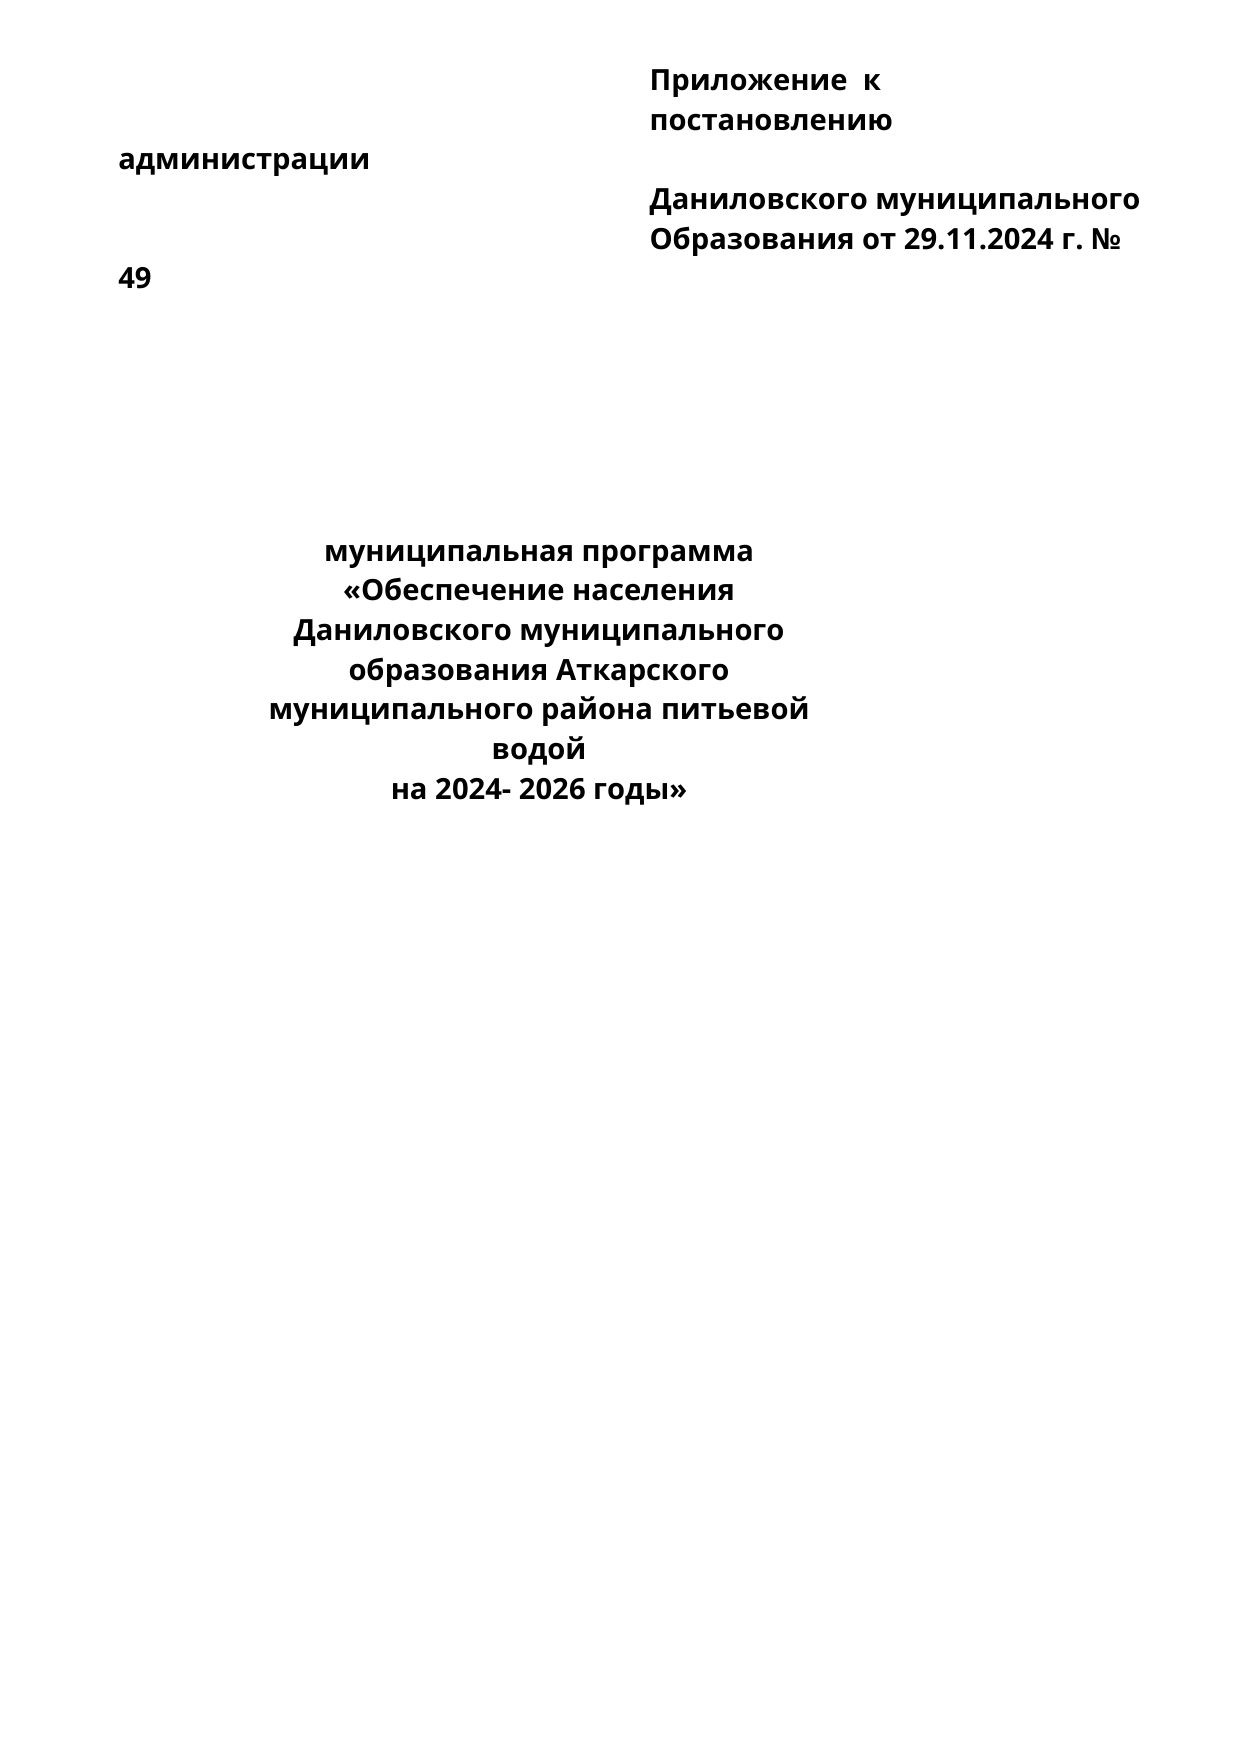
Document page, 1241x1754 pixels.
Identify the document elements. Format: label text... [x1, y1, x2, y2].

text муниципальная программа [236, 530, 842, 569]
text Даниловского муниципального [118, 178, 1152, 218]
text Приложение к [118, 59, 1152, 99]
text «Обеспечение населения Даниловского муниципального образования Аткарского муниципального района питьевой водой [236, 569, 842, 768]
text Образования от 29.11.2024 г. № 49 [118, 218, 1152, 297]
text постановлению администрации [118, 99, 1152, 178]
text на 2024- 2026 годы» [236, 768, 842, 808]
